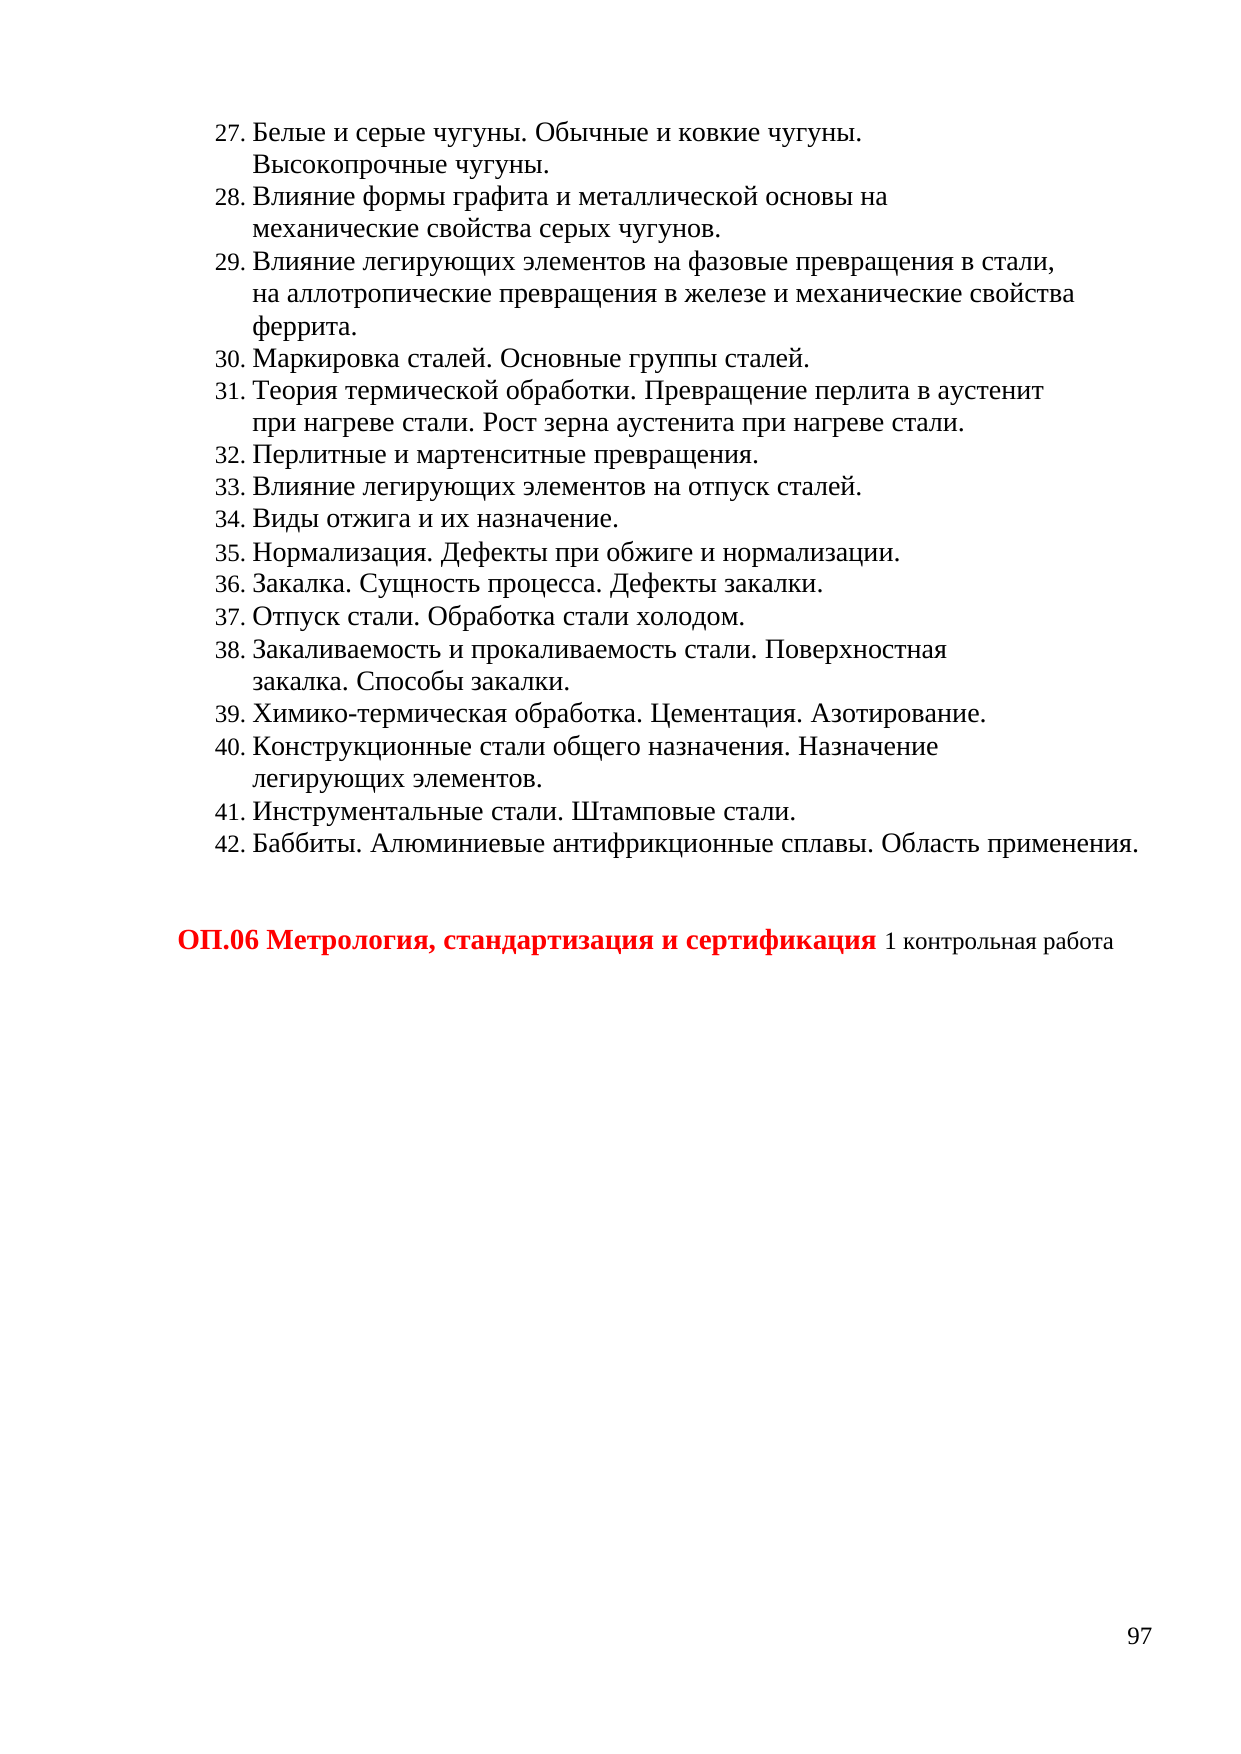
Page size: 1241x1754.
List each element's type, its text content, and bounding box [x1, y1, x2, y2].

list Влияние легирующих элементов на фазовые превращения в стали, на аллотропические превращения в железе и механические свойства феррита. [214, 244, 1088, 341]
list Конструкционные стали общего назначения. Назначение легирующих элементов. [214, 729, 1097, 794]
text ОП.06 Метрология, стандартизация и сертификация 1 контрольная работа [177, 922, 1238, 956]
list Нормализация. Дефекты при обжиге и нормализации. [214, 534, 1238, 567]
list Баббиты. Алюминиевые антифрикционные сплавы. Область применения. [214, 826, 1238, 859]
list Влияние формы графита и металлической основы на механические свойства серых чугунов. [214, 180, 1061, 244]
list Теория термической обработки. Превращение перлита в аустенит при нагреве стали. Рост зерна аустенита при нагреве стали. [214, 374, 1093, 437]
list Перлитные и мартенситные превращения. [214, 437, 1238, 470]
list Отпуск стали. Обработка стали холодом. [214, 599, 1238, 632]
list Инструментальные стали. Штамповые стали. [214, 794, 1238, 826]
list Белые и серые чугуны. Обычные и ковкие чугуны. Высокопрочные чугуны. [214, 115, 1063, 179]
list Закалка. Сущность процесса. Дефекты закалки. [214, 567, 1238, 599]
list Маркировка сталей. Основные группы сталей. [214, 341, 1238, 373]
list Виды отжига и их назначение. [214, 502, 1238, 534]
list Влияние легирующих элементов на отпуск сталей. [214, 470, 1238, 502]
list Химико-термическая обработка. Цементация. Азотирование. [214, 697, 1238, 729]
list Закаливаемость и прокаливаемость стали. Поверхностная закалка. Способы закалки. [214, 632, 1050, 696]
